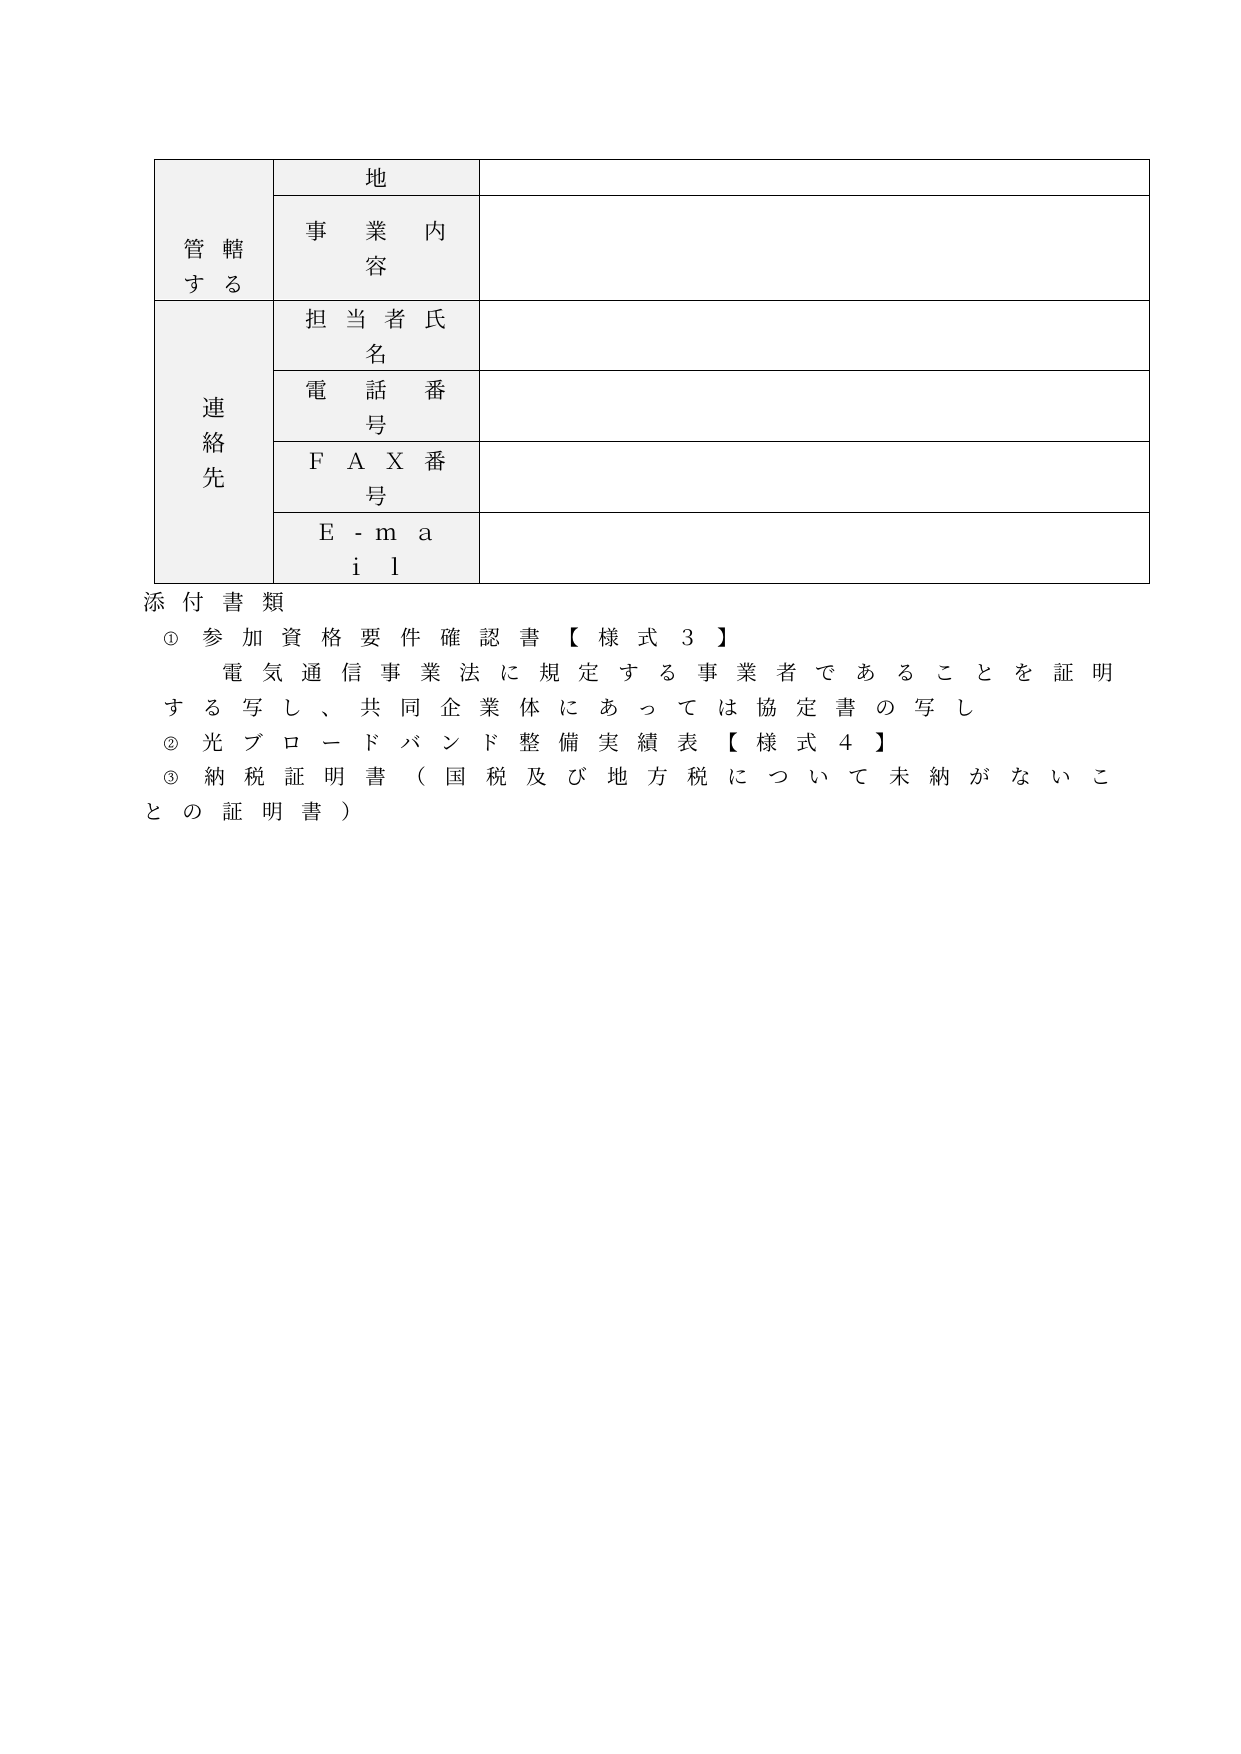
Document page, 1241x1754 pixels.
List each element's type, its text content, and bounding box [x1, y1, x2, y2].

table_cell 電 話 番 号 [274, 371, 479, 441]
table_cell 連 絡 先 [155, 301, 273, 583]
text ③ 納税証明書（国税及び地方税について未納がないことの証明書） [143, 758, 1133, 828]
table_cell 担当者氏名 [274, 301, 479, 370]
text 添付書類 [143, 584, 1089, 619]
table_cell 所 在 地 [274, 160, 479, 195]
table_cell [480, 301, 1149, 370]
table_cell Ｅ-ｍａｉｌ [274, 513, 479, 583]
table_cell [480, 442, 1149, 512]
text ① 参加資格要件確認書【様式３】 [158, 619, 1133, 654]
table_cell [480, 371, 1149, 441]
table_cell 事 業 内 容 [274, 196, 479, 299]
text 電気通信事業法に規定する事業者であることを証明する写し、共同企業体にあっては協定書の写し [158, 654, 1133, 723]
table_cell [480, 196, 1149, 299]
table_cell ＦＡＸ番号 [274, 442, 479, 512]
text ② 光ブロードバンド整備実績表【様式４】 [158, 723, 1133, 758]
table_cell [480, 513, 1149, 583]
table_cell [480, 160, 1149, 195]
